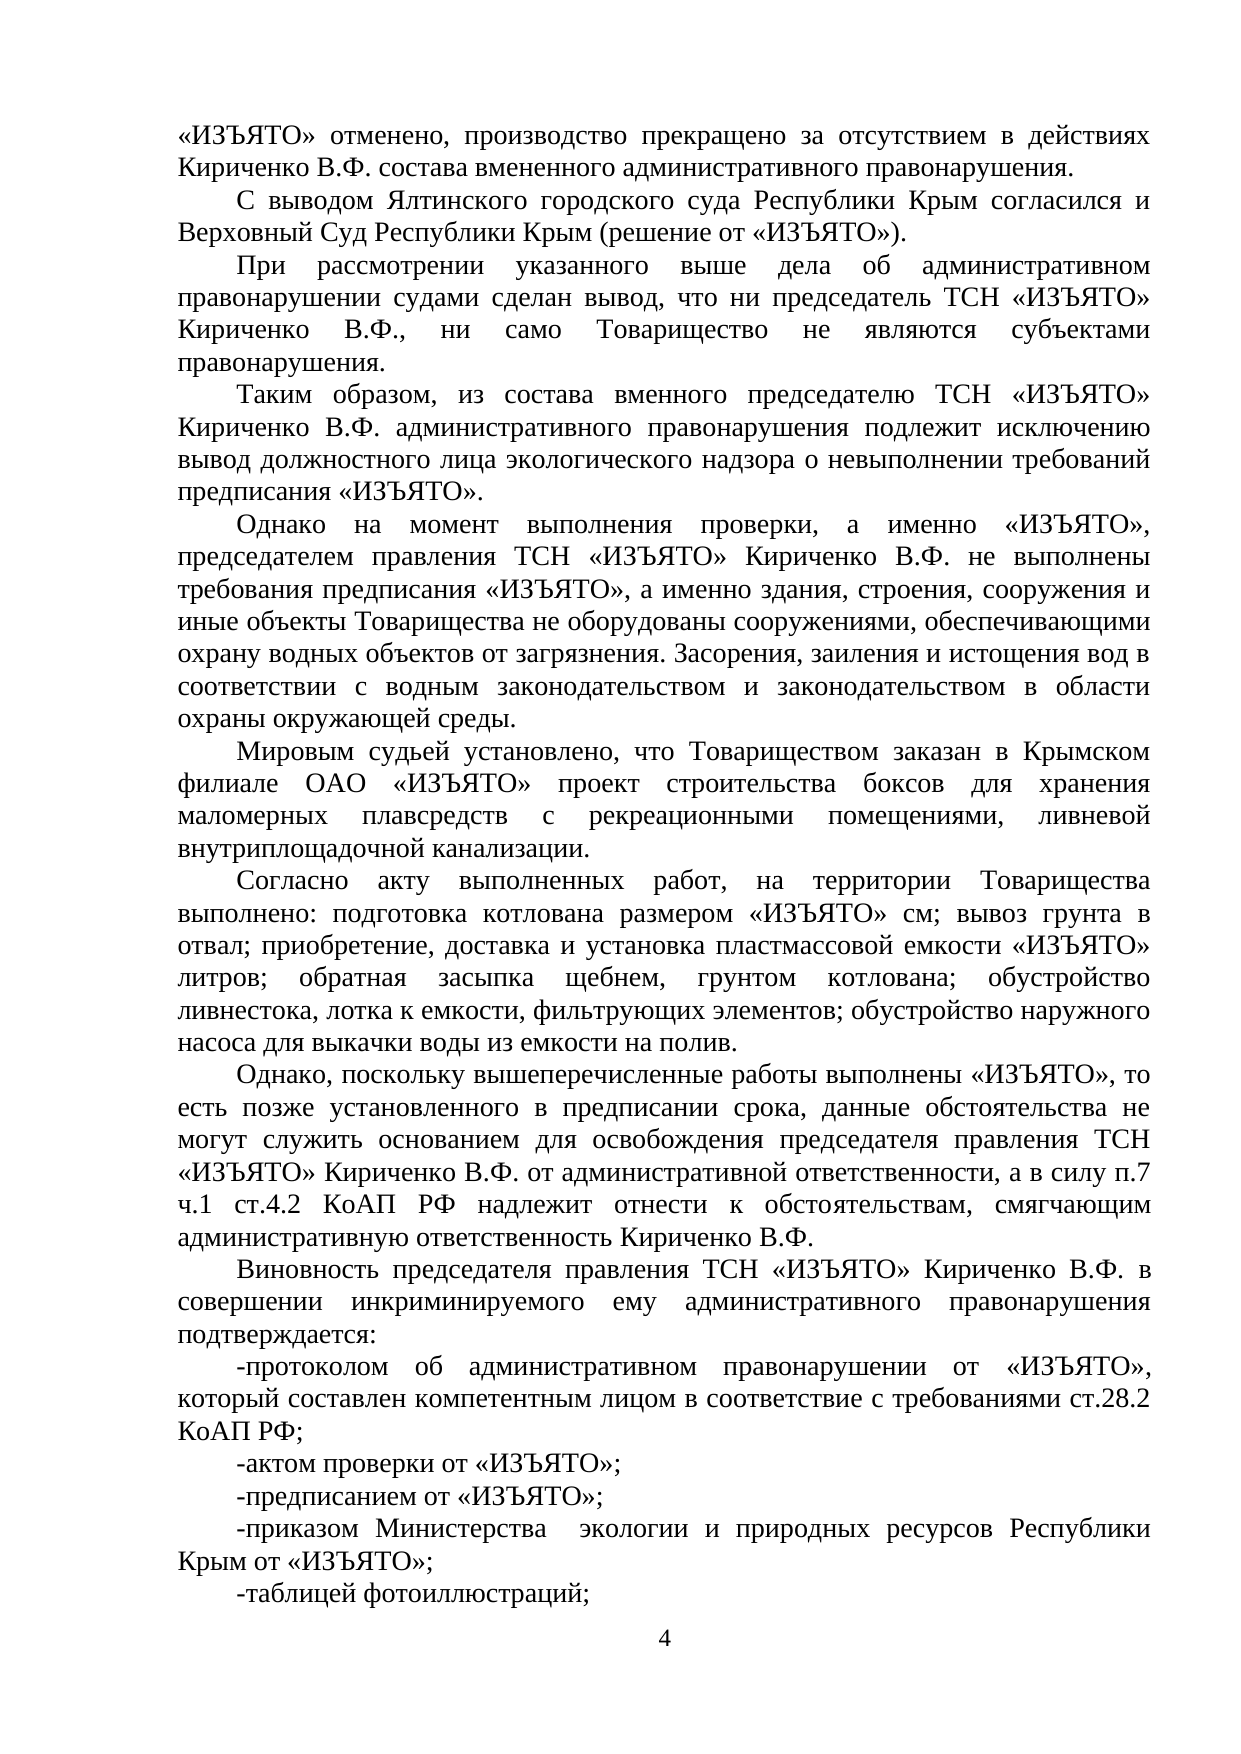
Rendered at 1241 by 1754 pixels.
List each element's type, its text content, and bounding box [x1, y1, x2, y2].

text При рассмотрении указанного выше дела об административном правонарушении судами сделан вывод, что ни председатель ТСН «ИЗЪЯТО» Кириченко В.Ф., ни само Товарищество не являются субъектами правонарушения. [177, 248, 1152, 377]
text Виновность председателя правления ТСН «ИЗЪЯТО» Кириченко В.Ф. в совершении инкриминируемого ему административного правонарушения подтверждается: [177, 1252, 1152, 1349]
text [177, 118, 1152, 183]
text С выводом Ялтинского городского суда Республики Крым согласился и Верховный Суд Республики Крым (решение от «ИЗЪЯТО»). [177, 183, 1152, 248]
text Однако на момент выполнения проверки, а именно «ИЗЪЯТО», председателем правления ТСН «ИЗЪЯТО» Кириченко В.Ф. не выполнены требования предписания «ИЗЪЯТО», а именно здания, строения, сооружения и иные объекты Товарищества не оборудованы сооружениями, обеспечивающими охрану водных объектов от загрязнения. Засорения, заиления и истощения вод в соответствии с водным законодательством и законодательством в области охраны окружающей среды. [177, 507, 1152, 734]
text Мировым судьей установлено, что Товариществом заказан в Крымском филиале ОАО «ИЗЪЯТО» проект строительства боксов для хранения маломерных плавсредств с рекреационными помещениями, ливневой внутриплощадочной канализации. [177, 734, 1152, 863]
text Таким образом, из состава вменного председателю ТСН «ИЗЪЯТО» Кириченко В.Ф. административного правонарушения подлежит исключению вывод должностного лица экологического надзора о невыполнении требований предписания «ИЗЪЯТО». [177, 377, 1152, 507]
text -актом проверки от «ИЗЪЯТО»; [177, 1446, 1152, 1479]
text -таблицей фотоиллюстраций; [177, 1576, 1152, 1608]
text Однако, поскольку вышеперечисленные работы выполнены «ИЗЪЯТО», то есть позже установленного в предписании срока, данные обстоятельства не могут служить основанием для освобождения председателя правления ТСН «ИЗЪЯТО» Кириченко В.Ф. от административной ответственности, а в силу п.7 ч.1 ст.4.2 КоАП РФ надлежит отнести к обстоятельствам, смягчающим административную ответственность Кириченко В.Ф. [177, 1058, 1152, 1252]
text -приказом Министерства экологии и природных ресурсов Республики Крым от «ИЗЪЯТО»; [177, 1511, 1152, 1576]
text Согласно акту выполненных работ, на территории Товарищества выполнено: подготовка котлована размером «ИЗЪЯТО» см; вывоз грунта в отвал; приобретение, доставка и установка пластмассовой емкости «ИЗЪЯТО» литров; обратная засыпка щебнем, грунтом котлована; обустройство ливнестока, лотка к емкости, фильтрующих элементов; обустройство наружного насоса для выкачки воды из емкости на полив. [177, 863, 1152, 1058]
text -протоколом об административном правонарушении от «ИЗЪЯТО», который составлен компетентным лицом в соответствие с требованиями ст.28.2 КоАП РФ; [177, 1349, 1152, 1446]
text -предписанием от «ИЗЪЯТО»; [177, 1479, 1152, 1511]
